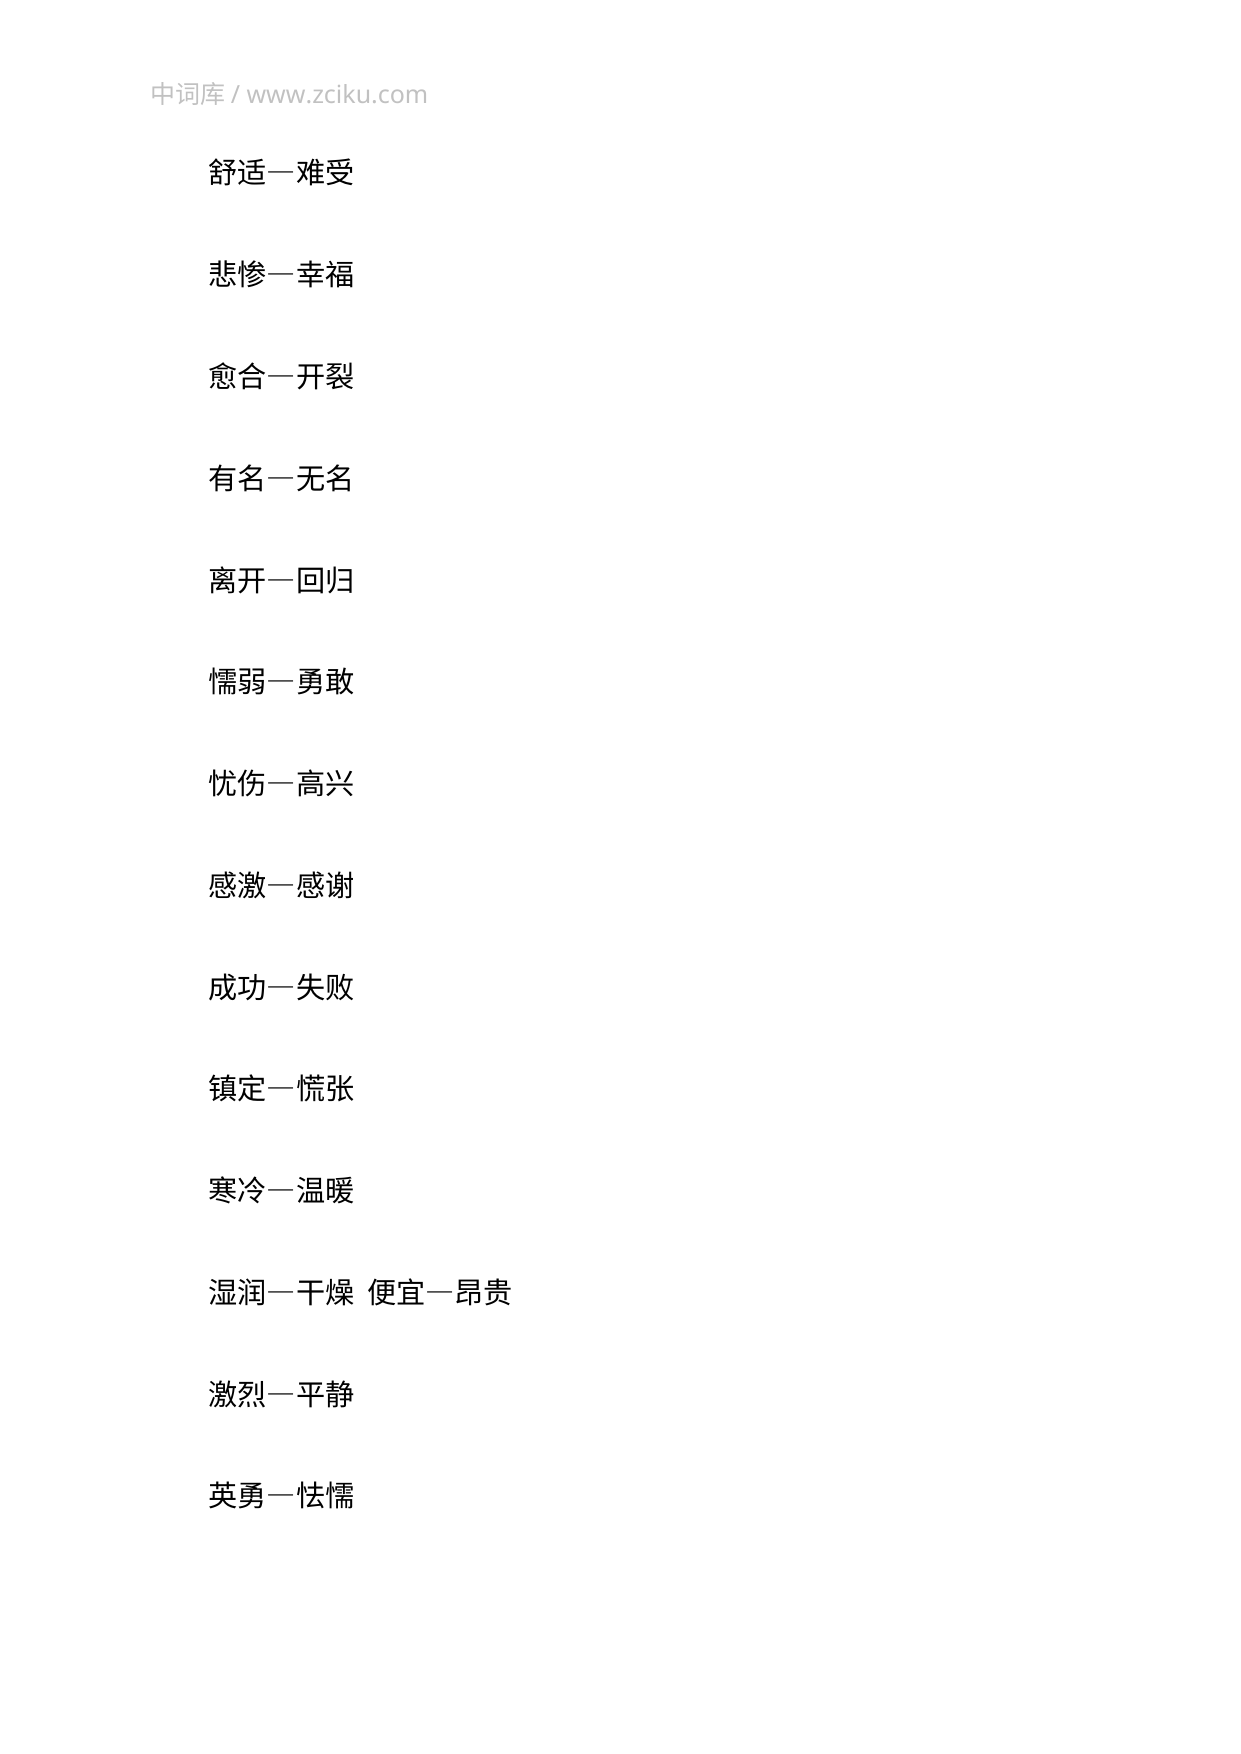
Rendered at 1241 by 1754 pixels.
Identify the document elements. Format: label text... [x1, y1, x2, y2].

text 有名—无名 [150, 455, 1090, 498]
text 英勇—怯懦 [150, 1473, 1090, 1515]
text 寒冷—温暖 [150, 1168, 1090, 1210]
text 舒适—难受 [150, 150, 1090, 192]
text 成功—失败 [150, 964, 1090, 1006]
text 悲惨—幸福 [150, 252, 1090, 294]
text 忧伤—高兴 [150, 761, 1090, 803]
text 湿润—干燥 便宜—昂贵 [150, 1269, 1090, 1312]
text 懦弱—勇敢 [150, 659, 1090, 701]
text 感激—感谢 [150, 862, 1090, 905]
text 愈合—开裂 [150, 353, 1090, 396]
text 激烈—平静 [150, 1371, 1090, 1413]
text 离开—回归 [150, 557, 1090, 599]
text 镇定—慌张 [150, 1066, 1090, 1108]
